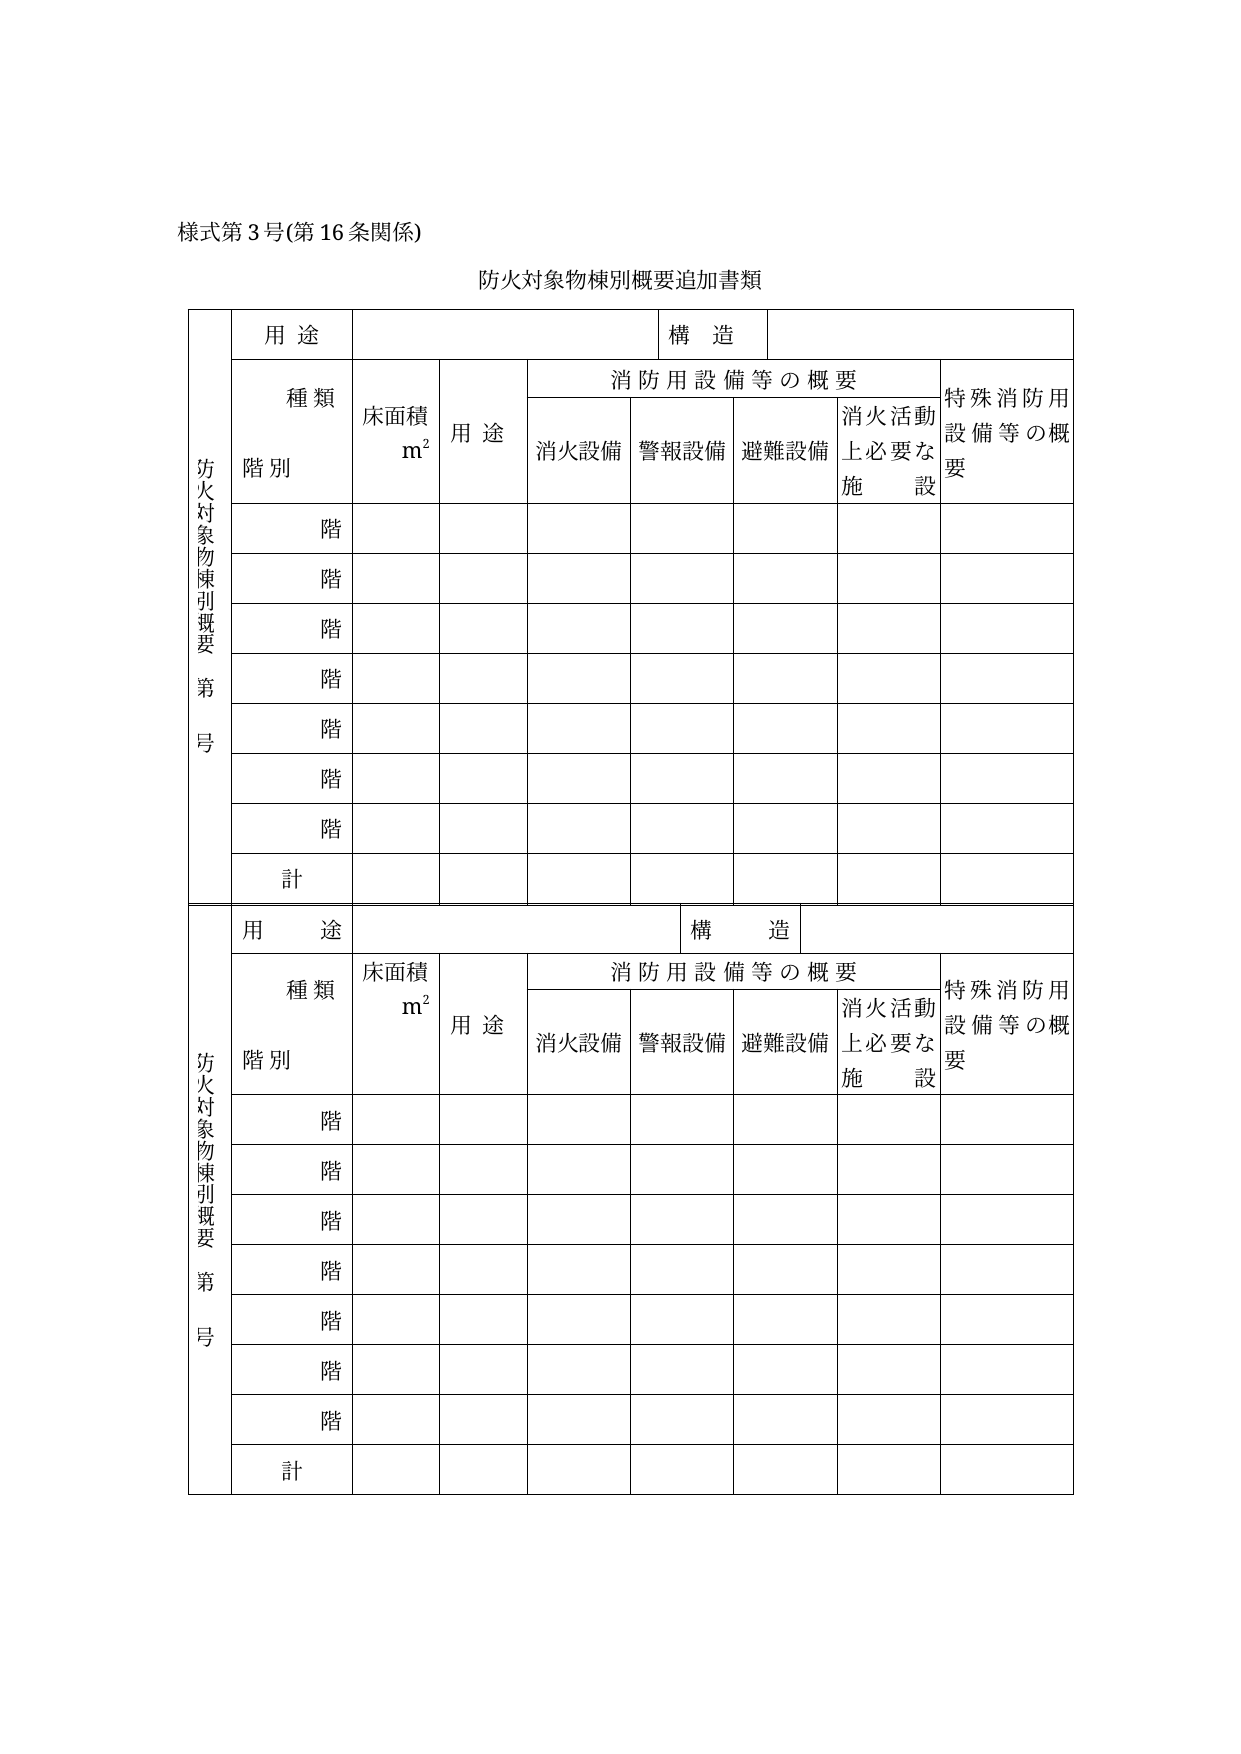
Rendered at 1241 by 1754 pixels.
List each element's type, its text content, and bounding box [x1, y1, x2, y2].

table_cell [631, 1095, 733, 1144]
table_cell [528, 1295, 630, 1344]
table_cell [734, 504, 837, 552]
table_header [353, 310, 658, 359]
table_cell 用途 [440, 954, 527, 1094]
table_cell [440, 1145, 527, 1194]
table_cell [440, 1345, 527, 1394]
table_cell [941, 804, 1073, 852]
table_cell [734, 604, 837, 652]
table_cell [440, 1295, 527, 1344]
table_cell [631, 1145, 733, 1194]
table_header 構造 [659, 310, 767, 359]
table_cell [838, 1245, 940, 1294]
table_cell [838, 704, 940, 752]
table_cell [631, 654, 733, 702]
table_cell [440, 1395, 527, 1444]
table_cell [734, 1145, 837, 1194]
table_header 防火対象物棟別概要 第号 [189, 310, 231, 902]
table_cell 構造 [681, 906, 800, 952]
table_cell [631, 1345, 733, 1394]
table_cell [528, 504, 630, 552]
table_cell [353, 704, 439, 752]
table_cell 階 [232, 1195, 352, 1244]
table_cell [353, 754, 439, 802]
table_cell [440, 604, 527, 652]
table_cell [941, 1195, 1073, 1244]
table_cell [631, 1395, 733, 1444]
table_cell [941, 604, 1073, 652]
table_cell [528, 654, 630, 702]
table_cell [838, 854, 940, 902]
table_cell [353, 1395, 439, 1444]
table_cell 種類 階別 [232, 360, 352, 502]
table_cell [734, 1445, 837, 1494]
table_cell 防火対象物棟別概要 第号 [189, 906, 231, 1494]
table_cell [353, 1095, 439, 1144]
table_cell [941, 1395, 1073, 1444]
table_cell [528, 1445, 630, 1494]
table_cell [353, 906, 680, 952]
table_cell [838, 604, 940, 652]
table_cell [838, 1095, 940, 1144]
table_cell [631, 1245, 733, 1294]
text 様式第3号(第16条関係) [177, 214, 1063, 249]
table_cell [631, 554, 733, 602]
table_cell [941, 1445, 1073, 1494]
table_cell [631, 804, 733, 852]
table_cell [838, 1395, 940, 1444]
table_cell 階 [232, 604, 352, 652]
table_cell [528, 1145, 630, 1194]
table_cell [353, 504, 439, 552]
table_cell [941, 554, 1073, 602]
table_cell 階 [232, 1145, 352, 1194]
table_cell [734, 654, 837, 702]
table_cell [440, 804, 527, 852]
table_cell 特殊消防用設備等の概要 [941, 360, 1073, 502]
table_header [768, 310, 1073, 359]
table_cell [631, 1295, 733, 1344]
table_cell [528, 1245, 630, 1294]
table_cell [838, 1195, 940, 1244]
table_cell 計 [232, 1445, 352, 1494]
table_cell [631, 854, 733, 902]
table_cell [353, 804, 439, 852]
table_cell [631, 504, 733, 552]
table_cell 階 [232, 1245, 352, 1294]
table_cell [941, 1295, 1073, 1344]
table_cell [631, 1445, 733, 1494]
table_cell 床面積 m2 [353, 360, 439, 502]
table_cell [440, 1245, 527, 1294]
text 防火対象物棟別概要追加書類 [177, 261, 1063, 296]
table_cell [838, 1345, 940, 1394]
table_cell [440, 1445, 527, 1494]
table_cell [734, 704, 837, 752]
table_cell [353, 1195, 439, 1244]
table_cell 階 [232, 1295, 352, 1344]
table_cell [838, 1145, 940, 1194]
table_cell [353, 1295, 439, 1344]
table_cell [941, 654, 1073, 702]
table_cell 床面積 m2 [353, 954, 439, 1094]
table_cell [528, 854, 630, 902]
table_cell [838, 754, 940, 802]
table_cell 消防用設備等の概要 [528, 954, 940, 988]
table_cell 種類 階別 [232, 954, 352, 1094]
table_cell [941, 754, 1073, 802]
table_cell [734, 854, 837, 902]
table_cell 計 [232, 854, 352, 902]
table_cell [353, 1345, 439, 1394]
table_cell [631, 754, 733, 802]
table_cell 階 [232, 1395, 352, 1444]
table_cell 消防用設備等の概要 [528, 360, 940, 397]
table_cell 階 [232, 504, 352, 552]
table_cell [734, 1245, 837, 1294]
table_cell [353, 1145, 439, 1194]
table_cell [440, 554, 527, 602]
table_cell [528, 1195, 630, 1244]
table_cell [838, 1445, 940, 1494]
table_cell 消火活動上必要な施設 [838, 990, 940, 1094]
table_cell 階 [232, 1095, 352, 1144]
table_cell 避難設備 [734, 990, 837, 1094]
table_cell [353, 1245, 439, 1294]
table_cell [353, 854, 439, 902]
table_cell [838, 654, 940, 702]
table_cell [941, 704, 1073, 752]
table_cell 用途 [440, 360, 527, 502]
table_cell 階 [232, 554, 352, 602]
table_header 用途 [232, 310, 352, 359]
table_cell [353, 1445, 439, 1494]
table_cell [440, 654, 527, 702]
table_cell [631, 704, 733, 752]
table_cell [734, 1195, 837, 1244]
table_cell [941, 1245, 1073, 1294]
table_cell [941, 1095, 1073, 1144]
table_cell [801, 906, 1073, 952]
table_cell [838, 804, 940, 852]
table_cell [440, 1095, 527, 1144]
table_cell [838, 504, 940, 552]
table_cell [734, 804, 837, 852]
table_cell [528, 1395, 630, 1444]
table_cell 階 [232, 804, 352, 852]
table_cell [440, 854, 527, 902]
table_cell 階 [232, 1345, 352, 1394]
table_cell [734, 1095, 837, 1144]
table_cell [838, 1295, 940, 1344]
table_cell [528, 1095, 630, 1144]
table_cell [353, 654, 439, 702]
table_cell [734, 1295, 837, 1344]
table_cell 避難設備 [734, 398, 837, 502]
table_cell 階 [232, 704, 352, 752]
table_cell [941, 1145, 1073, 1194]
table_cell 消火活動上必要な施設 [838, 398, 940, 502]
table_cell [734, 1345, 837, 1394]
table_cell 警報設備 [631, 990, 733, 1094]
table_cell 消火設備 [528, 398, 630, 502]
table_cell [734, 754, 837, 802]
table_cell 階 [232, 754, 352, 802]
table_cell [528, 1345, 630, 1394]
table_cell 特殊消防用設備等の概要 [941, 954, 1073, 1094]
table_cell [440, 504, 527, 552]
table_cell [440, 704, 527, 752]
table_cell 階 [232, 654, 352, 702]
table_cell [528, 704, 630, 752]
table_cell [734, 554, 837, 602]
table_cell [941, 1345, 1073, 1394]
table_cell [353, 604, 439, 652]
table_cell [528, 804, 630, 852]
table_cell [440, 1195, 527, 1244]
table_cell [528, 554, 630, 602]
table_cell [440, 754, 527, 802]
table_cell [941, 854, 1073, 902]
table_cell [353, 554, 439, 602]
table_cell 警報設備 [631, 398, 733, 502]
table_cell [528, 754, 630, 802]
table_cell [734, 1395, 837, 1444]
table_cell [941, 504, 1073, 552]
table_cell [631, 604, 733, 652]
table_cell 用途 [232, 906, 352, 952]
table_cell 消火設備 [528, 990, 630, 1094]
table_cell [631, 1195, 733, 1244]
table_cell [838, 554, 940, 602]
table_cell [528, 604, 630, 652]
